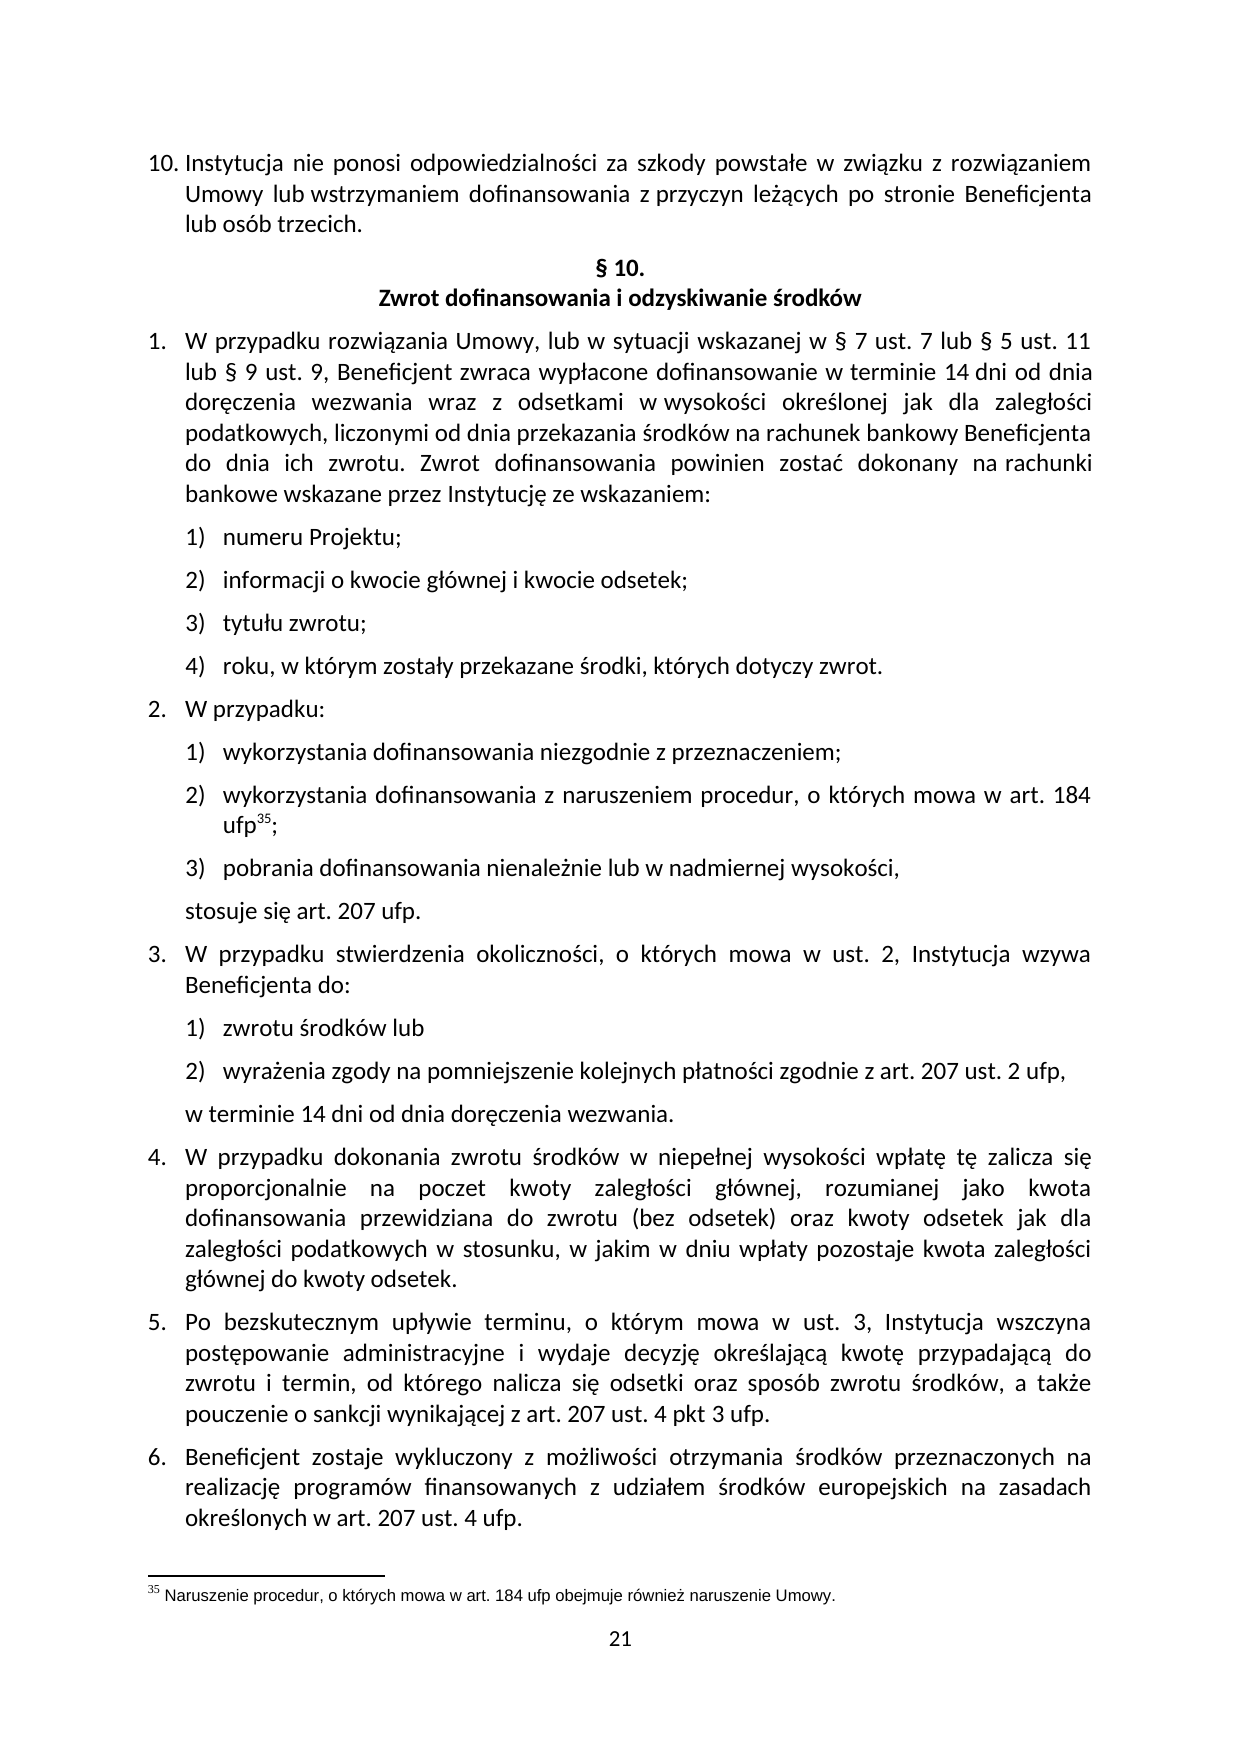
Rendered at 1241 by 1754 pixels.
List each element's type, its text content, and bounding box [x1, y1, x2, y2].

list informacji o kwocie głównej i kwocie odsetek; [185, 564, 1093, 594]
list wykorzystania dofinansowania z naruszeniem procedur, o których mowa w art. 184 ufp; [185, 779, 1093, 840]
list W przypadku stwierdzenia okoliczności, o których mowa w ust. 2, Instytucja wzywa Beneficjenta do: [148, 938, 1093, 999]
list W przypadku rozwiązania Umowy, lub w sytuacji wskazanej w § 7 ust. 7 lub § 5 ust. 11 lub § 9 ust. 9, Beneficjent zwraca wypłacone dofinansowanie w terminie 14 dni od dnia doręczenia wezwania wraz z odsetkami w wysokości określonej jak dla zaległości podatkowych, liczonymi od dnia przekazania środków na rachunek bankowy Beneficjenta do dnia ich zwrotu. Zwrot dofinansowania powinien zostać dokonany na rachunki bankowe wskazane przez Instytucję ze wskazaniem: [148, 325, 1093, 508]
list pobrania dofinansowania nienależnie lub w nadmiernej wysokości, [185, 852, 1093, 883]
list Po bezskutecznym upływie terminu, o którym mowa w ust. 3, Instytucja wszczyna postępowanie administracyjne i wydaje decyzję określającą kwotę przypadającą do zwrotu i termin, od którego nalicza się odsetki oraz sposób zwrotu środków, a także pouczenie o sankcji wynikającej z art. 207 ust. 4 pkt 3 ufp. [148, 1306, 1093, 1428]
list Beneficjent zostaje wykluczony z możliwości otrzymania środków przeznaczonych na realizację programów finansowanych z udziałem środków europejskich na zasadach określonych w art. 207 ust. 4 ufp. [148, 1441, 1093, 1532]
list W przypadku dokonania zwrotu środków w niepełnej wysokości wpłatę tę zalicza się proporcjonalnie na poczet kwoty zaległości głównej, rozumianej jako kwota dofinansowania przewidziana do zwrotu (bez odsetek) oraz kwoty odsetek jak dla zaległości podatkowych w stosunku, w jakim w dniu wpłaty pozostaje kwota zaległości głównej do kwoty odsetek. [148, 1141, 1093, 1294]
list wykorzystania dofinansowania niezgodnie z przeznaczeniem; [185, 736, 1093, 766]
list numeru Projektu; [185, 521, 1093, 551]
text w terminie 14 dni od dnia doręczenia wezwania. [185, 1098, 1093, 1129]
list wyrażenia zgody na pomniejszenie kolejnych płatności zgodnie z art. 207 ust. 2 ufp, [185, 1055, 1093, 1086]
list tytułu zwrotu; [185, 607, 1093, 637]
subtitle § 10. Zwrot dofinansowania i odzyskiwanie środków [148, 252, 1093, 313]
list zwrotu środków lub [185, 1012, 1093, 1043]
list W przypadku: [148, 693, 1093, 723]
list roku, w którym zostały przekazane środki, których dotyczy zwrot. [185, 650, 1093, 680]
text stosuje się art. 207 ufp. [185, 896, 1093, 926]
list Instytucja nie ponosi odpowiedzialności za szkody powstałe w związku z rozwiązaniem Umowy lub wstrzymaniem dofinansowania z przyczyn leżących po stronie Beneficjenta lub osób trzecich. [148, 148, 1093, 239]
